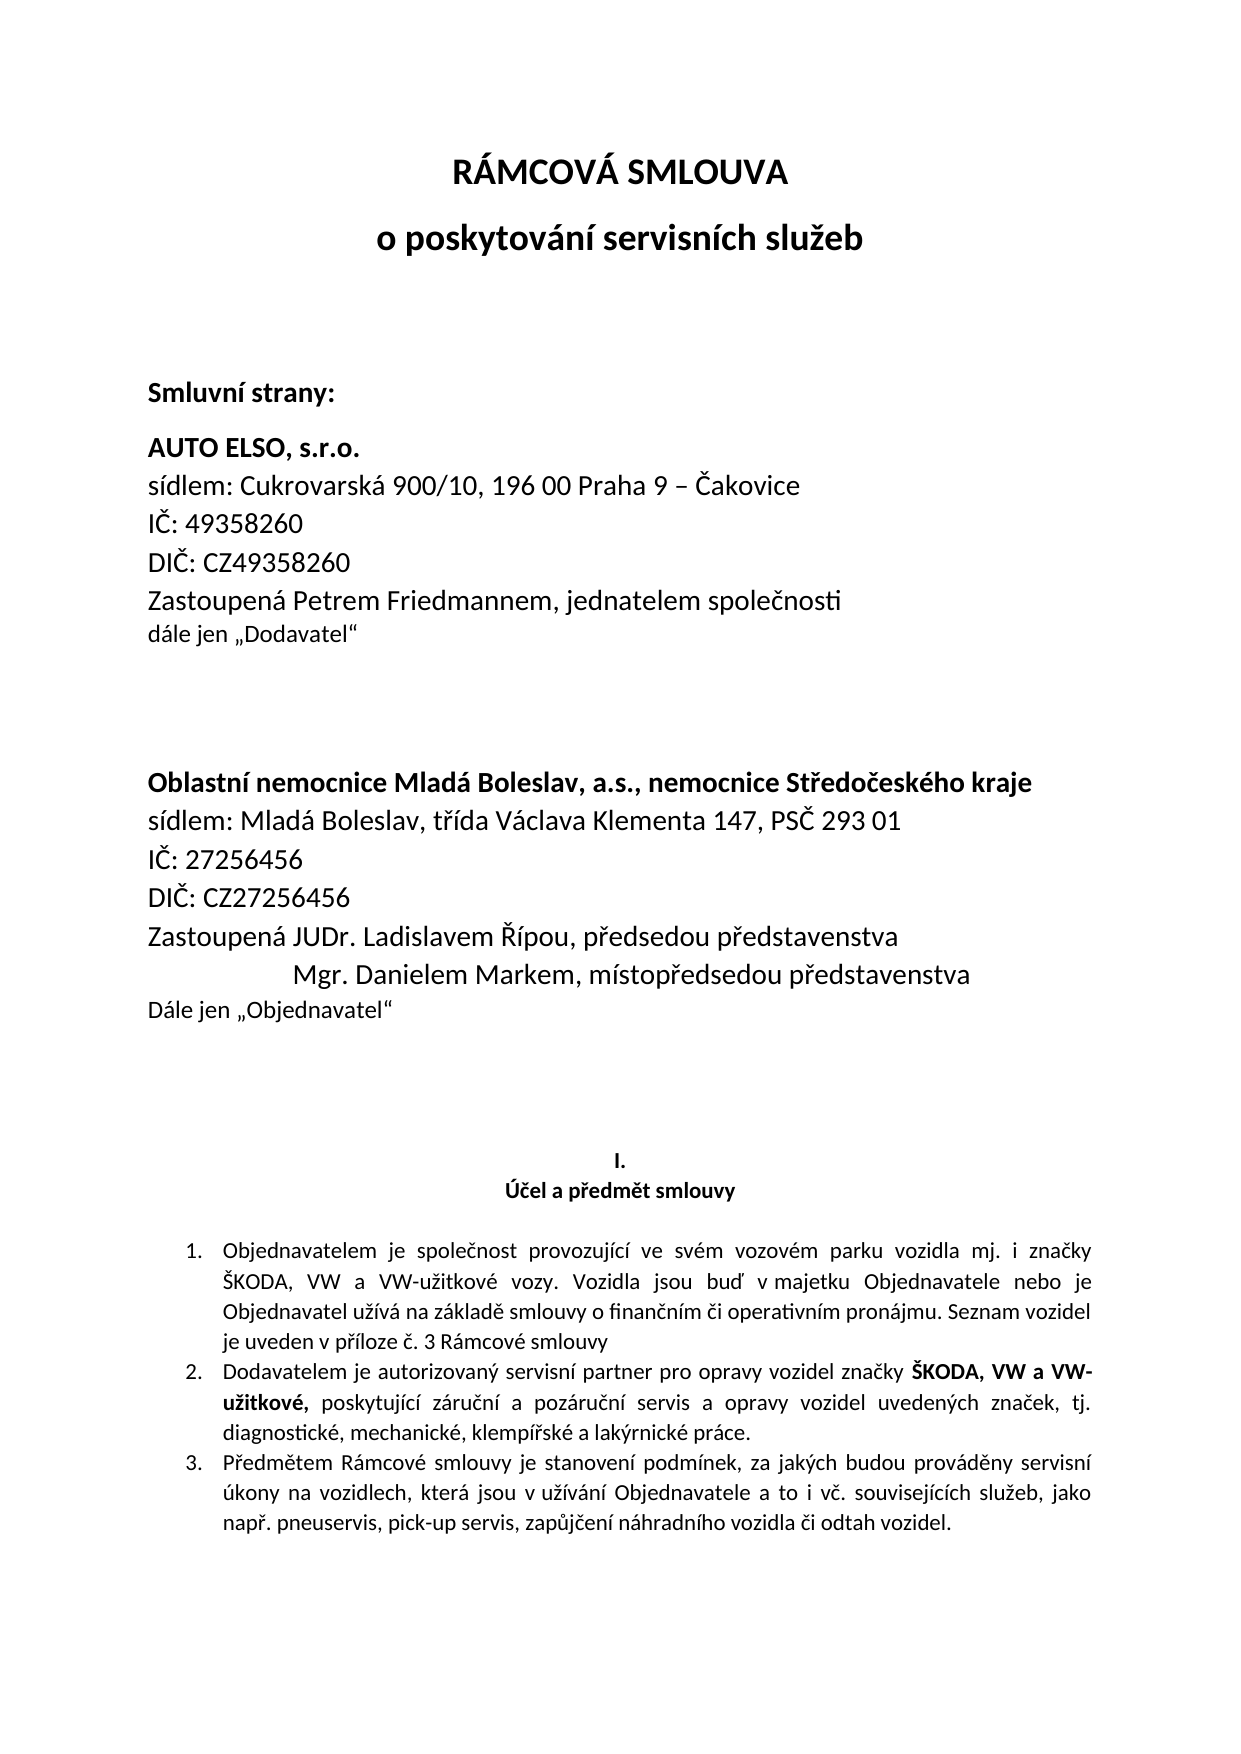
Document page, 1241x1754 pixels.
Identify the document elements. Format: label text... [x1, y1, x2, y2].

text Účel a předmět smlouvy [148, 1176, 1093, 1204]
list Předmětem Rámcové smlouvy je stanovení podmínek, za jakých budou prováděny servisní úkony na vozidlech, která jsou v užívání Objednavatele a to i vč. souvisejících služeb, jako např. pneuservis, pick-up servis, zapůjčení náhradního vozidla či odtah vozidel. [185, 1448, 1093, 1536]
text dále jen „Dodavatel“ [148, 618, 1093, 649]
text I. [148, 1146, 1093, 1174]
text AUTO ELSO, s.r.o. [148, 429, 1093, 464]
text DIČ: CZ49358260 [148, 544, 1093, 580]
text o poskytování servisních služeb [148, 214, 1093, 259]
text RÁMCOVÁ SMLOUVA [148, 148, 1093, 193]
text Zastoupená Petrem Friedmannem, jednatelem společnosti [148, 582, 1093, 618]
text IČ: 49358260 [148, 506, 1093, 541]
list Dodavatelem je autorizovaný servisní partner pro opravy vozidel značky ŠKODA, VW a VW-užitkové, poskytující záruční a pozáruční servis a opravy vozidel uvedených značek, tj. diagnostické, mechanické, klempířské a lakýrnické práce. [185, 1357, 1093, 1446]
text sídlem: Mladá Boleslav, třída Václava Klementa 147, PSČ 293 01 [148, 802, 1093, 838]
text Oblastní nemocnice Mladá Boleslav, a.s., nemocnice Středočeského kraje [148, 764, 1093, 799]
text Dále jen „Objednavatel“ [148, 994, 1093, 1025]
list Objednavatelem je společnost provozující ve svém vozovém parku vozidla mj. i značky ŠKODA, VW a VW-užitkové vozy. Vozidla jsou buď v majetku Objednavatele nebo je Objednavatel užívá na základě smlouvy o finančním či operativním pronájmu. Seznam vozidel je uveden v příloze č. 3 Rámcové smlouvy [185, 1237, 1093, 1355]
text IČ: 27256456 [148, 841, 1093, 876]
text Smluvní strany: [148, 374, 1093, 409]
text sídlem: Cukrovarská 900/10, 196 00 Praha 9 – Čakovice [148, 467, 1093, 503]
text Mgr. Danielem Markem, místopředsedou představenstva [148, 956, 1093, 992]
text Zastoupená JUDr. Ladislavem Řípou, předsedou představenstva [148, 918, 1093, 953]
text DIČ: CZ27256456 [148, 879, 1093, 915]
